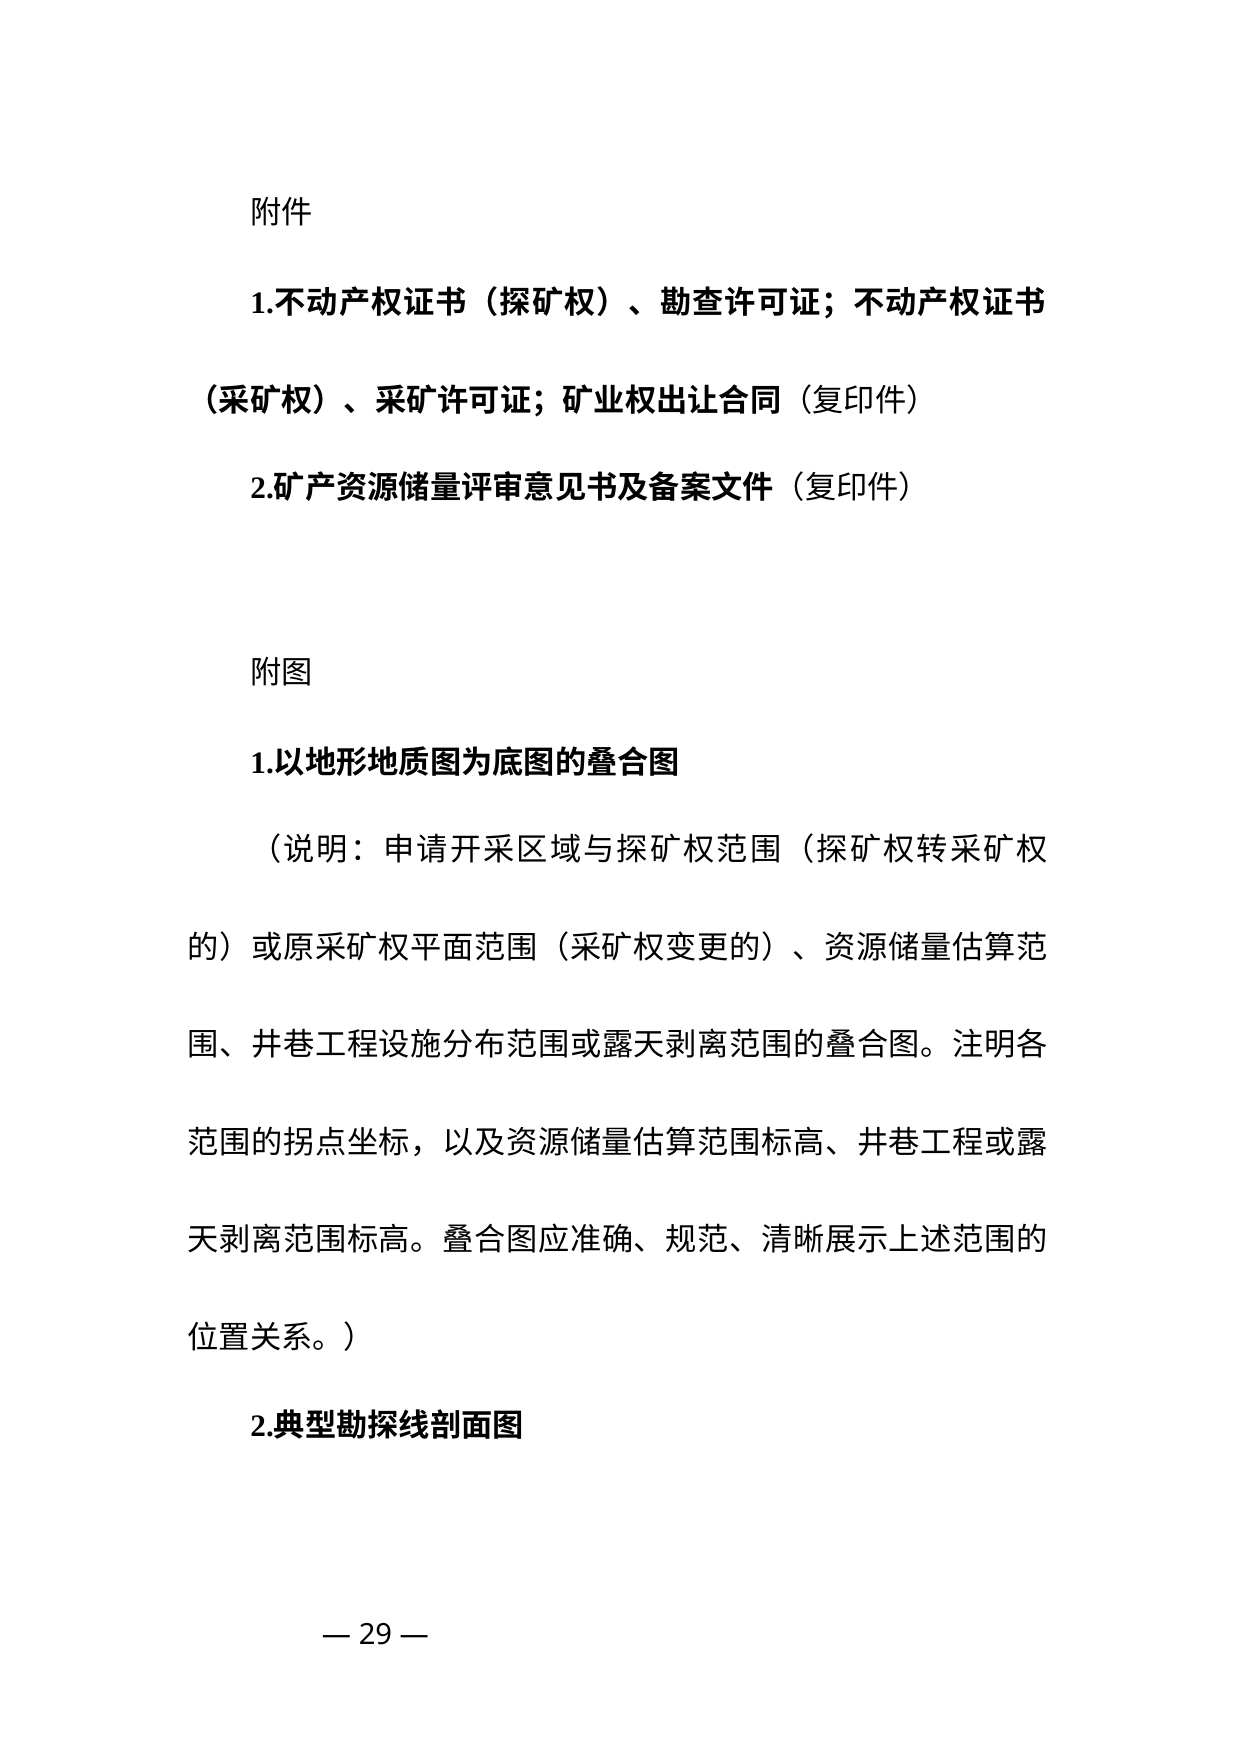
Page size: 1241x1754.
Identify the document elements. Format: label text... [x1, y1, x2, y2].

text 2.矿产资源储量评审意见书及备案文件（复印件） [187, 452, 1048, 517]
text 2.典型勘探线剖面图 [187, 1390, 1048, 1455]
text 附图 [187, 647, 1048, 692]
text （说明：申请开采区域与探矿权范围（探矿权转采矿权的）或原采矿权平面范围（采矿权变更的）、资源储量估算范围、井巷工程设施分布范围或露天剥离范围的叠合图。注明各范围的拐点坐标，以及资源储量估算范围标高、井巷工程或露天剥离范围标高。叠合图应准确、规范、清晰展示上述范围的位置关系。） [187, 815, 1048, 1367]
text 1.不动产权证书（探矿权）、勘查许可证；不动产权证书（采矿权）、采矿许可证；矿业权出让合同（复印件） [187, 267, 1048, 430]
text 1.以地形地质图为底图的叠合图 [187, 727, 1048, 792]
text 附件 [187, 187, 1048, 232]
